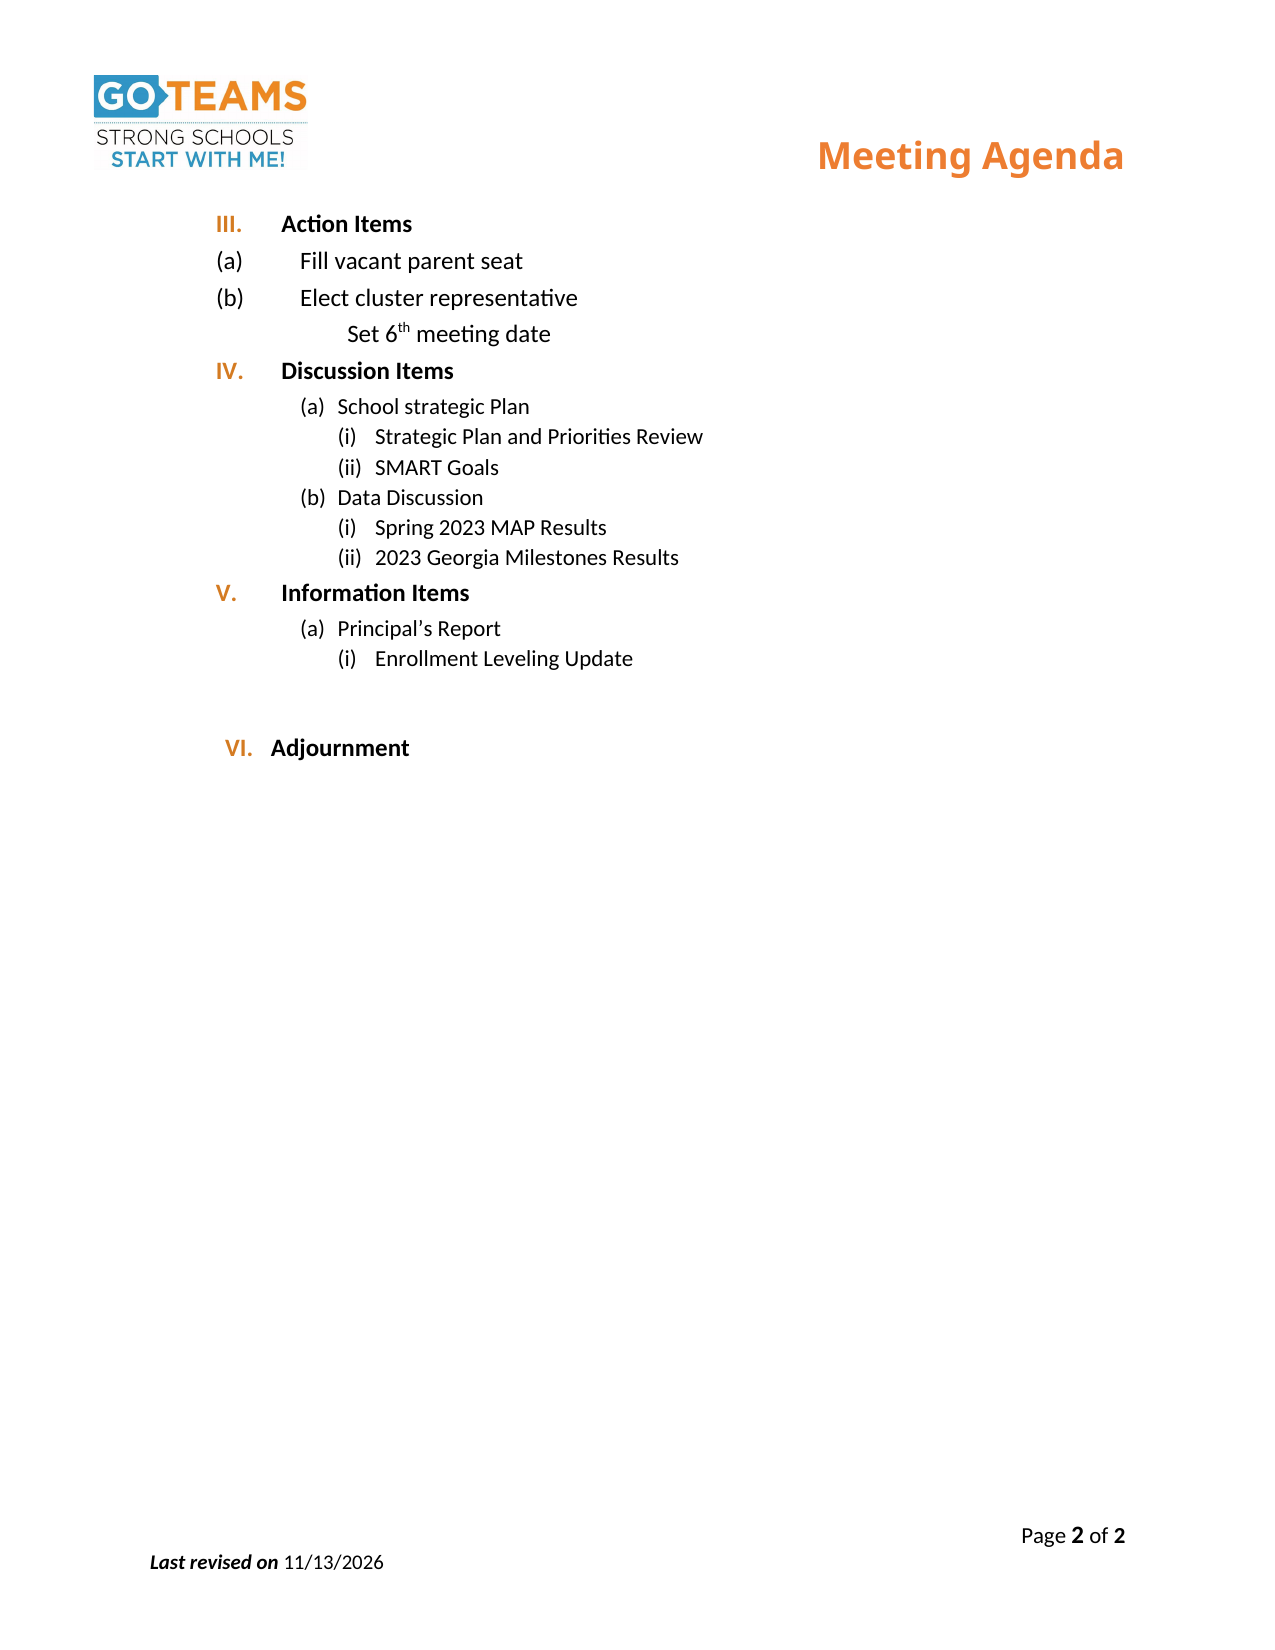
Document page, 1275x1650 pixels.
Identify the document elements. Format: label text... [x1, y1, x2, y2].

list Data Discussion [300, 483, 1125, 511]
list School strategic Plan [300, 392, 1125, 420]
list Principal’s Report [300, 614, 1125, 642]
list Fill vacant parent seat [150, 245, 1125, 276]
list Spring 2023 MAP Results [337, 513, 1125, 541]
picture [93, 75, 308, 170]
text Set 6th meeting date [347, 319, 1125, 349]
list Enrollment Leveling Update [337, 644, 1125, 672]
list Action Items [216, 208, 1125, 239]
list Elect cluster representative [150, 282, 1125, 312]
list Strategic Plan and Priorities Review [337, 422, 1125, 451]
list SMART Goals [337, 453, 1125, 481]
list Discussion Items [216, 355, 1125, 386]
text VI. Adjournment [150, 732, 1125, 763]
list Information Items [216, 577, 1125, 608]
list 2023 Georgia Milestones Results [337, 543, 1125, 571]
